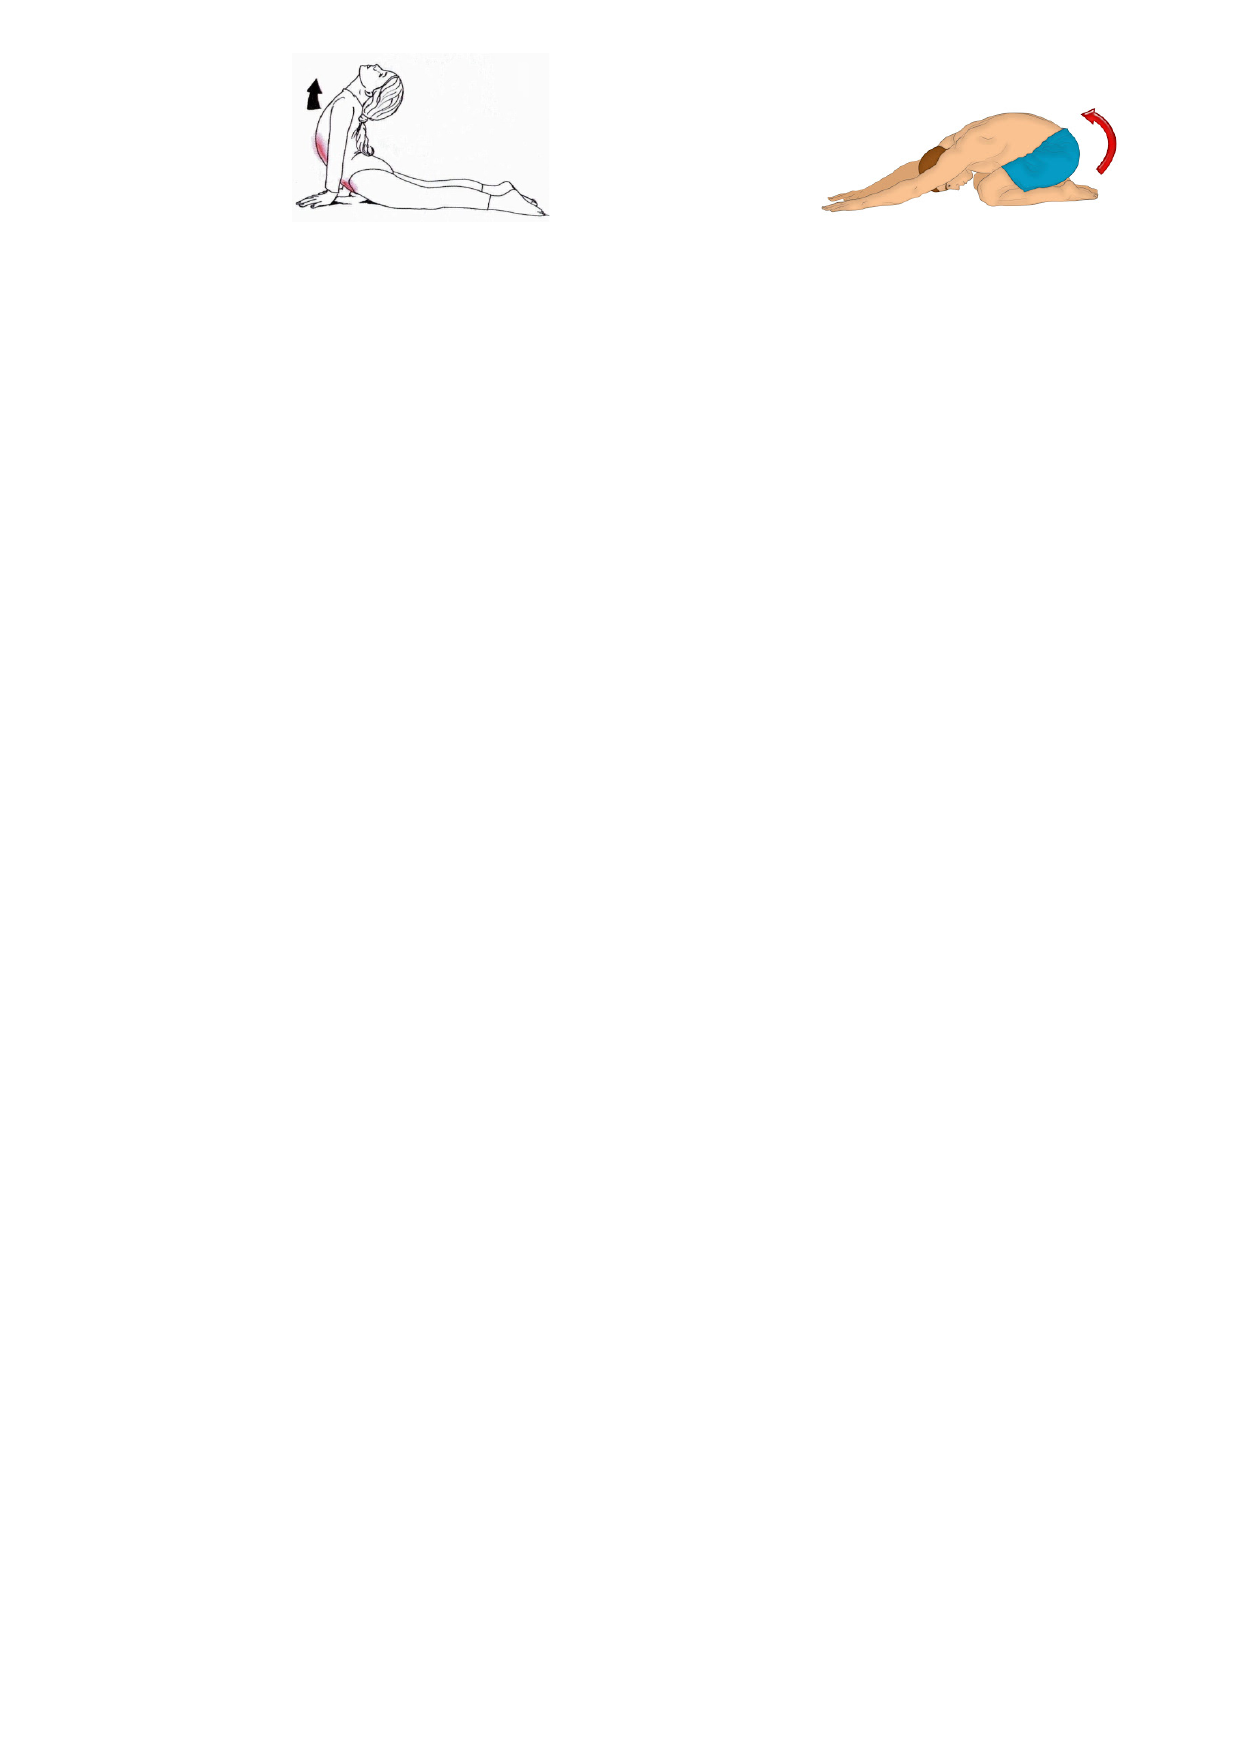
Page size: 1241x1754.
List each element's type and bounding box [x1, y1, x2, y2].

picture [791, 68, 1178, 222]
picture [292, 53, 550, 222]
